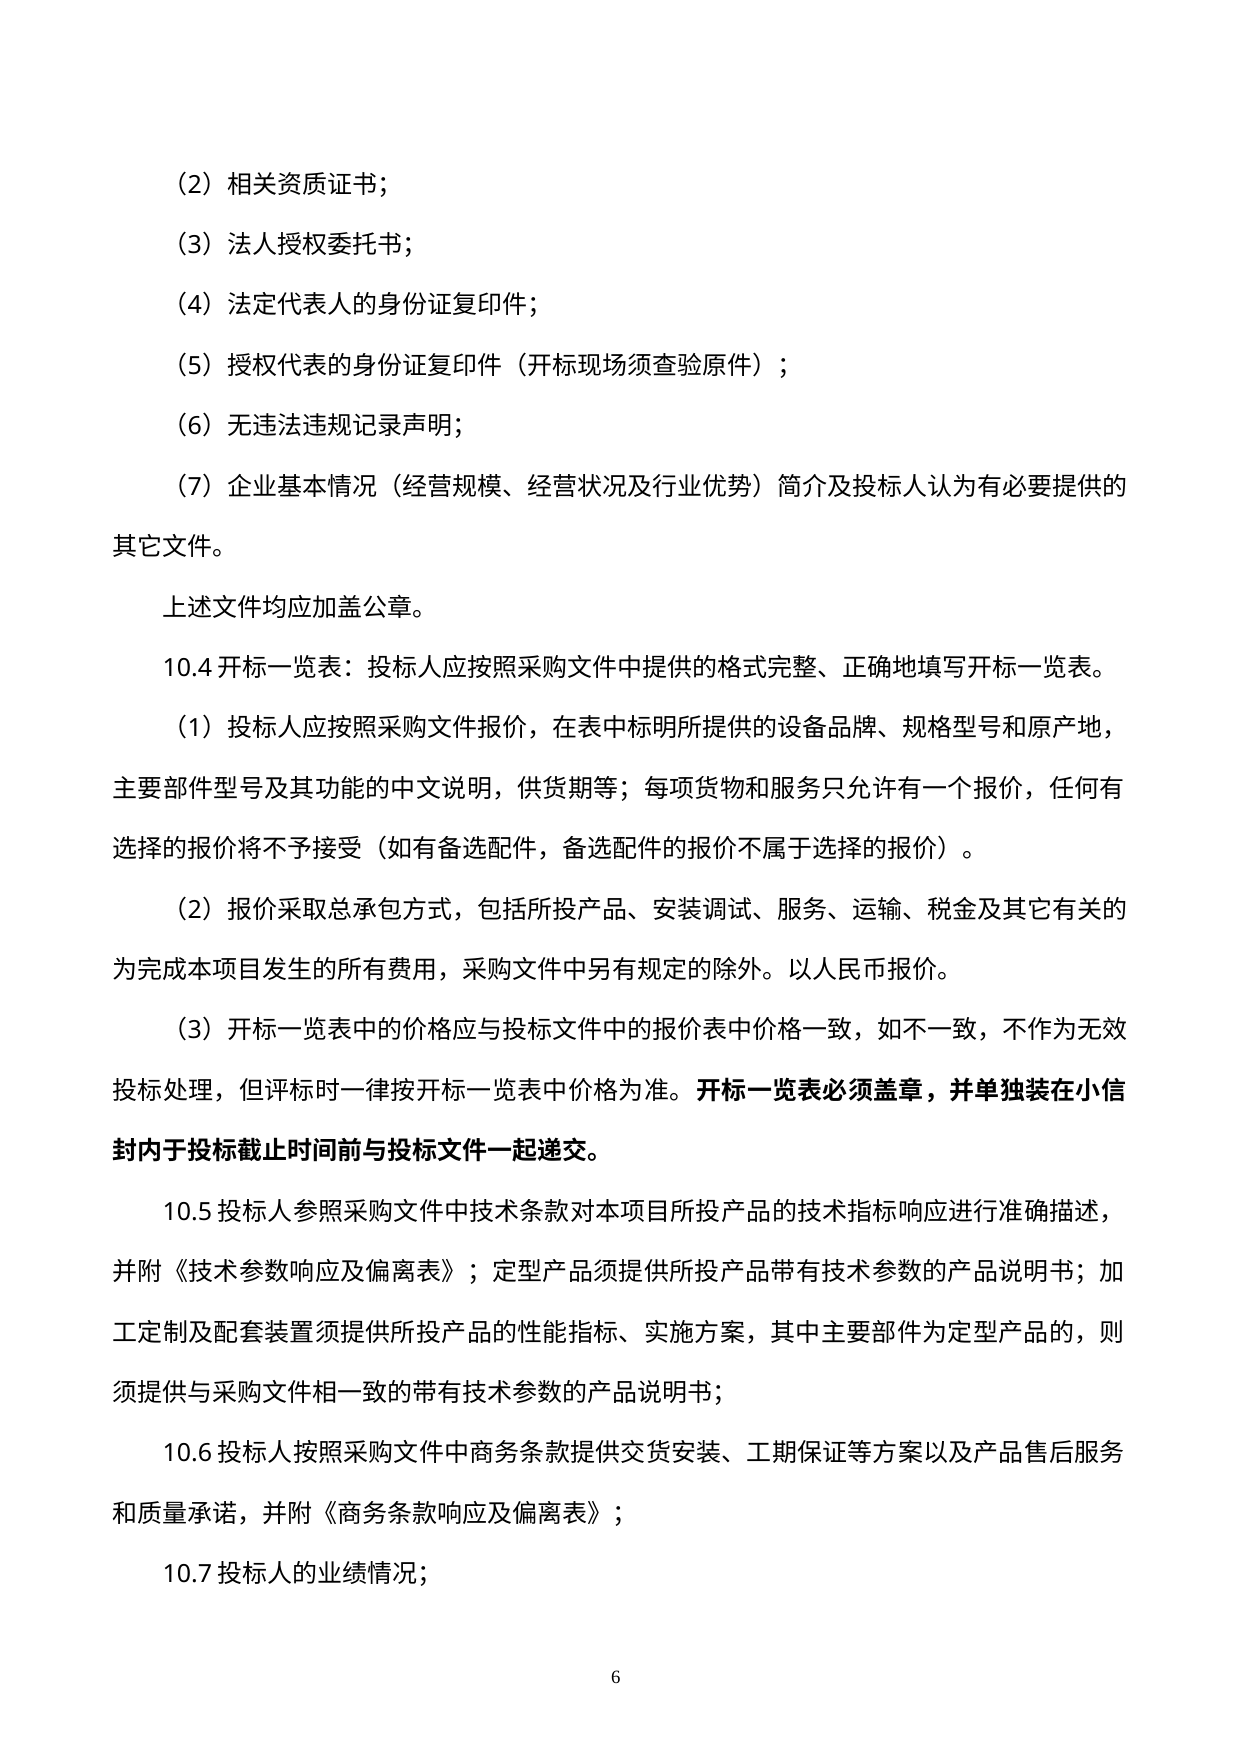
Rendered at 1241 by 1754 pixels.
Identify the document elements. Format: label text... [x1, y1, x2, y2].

text 10.5投标人参照采购文件中技术条款对本项目所投产品的技术指标响应进行准确描述，并附《技术参数响应及偏离表》；定型产品须提供所投产品带有技术参数的产品说明书；加工定制及配套装置须提供所投产品的性能指标、实施方案，其中主要部件为定型产品的，则须提供与采购文件相一致的带有技术参数的产品说明书； [112, 1179, 1128, 1421]
text （7）企业基本情况（经营规模、经营状况及行业优势）简介及投标人认为有必要提供的其它文件。 [112, 454, 1128, 575]
text （3）开标一览表中的价格应与投标文件中的报价表中价格一致，如不一致，不作为无效投标处理，但评标时一律按开标一览表中价格为准。开标一览表必须盖章，并单独装在小信封内于投标截止时间前与投标文件一起递交。 [112, 998, 1128, 1179]
text （1）投标人应按照采购文件报价，在表中标明所提供的设备品牌、规格型号和原产地，主要部件型号及其功能的中文说明，供货期等；每项货物和服务只允许有一个报价，任何有选择的报价将不予接受（如有备选配件，备选配件的报价不属于选择的报价）。 [112, 696, 1128, 877]
text （2）报价采取总承包方式，包括所投产品、安装调试、服务、运输、税金及其它有关的为完成本项目发生的所有费用，采购文件中另有规定的除外。以人民币报价。 [112, 877, 1128, 998]
text （2）相关资质证书； [112, 152, 1128, 212]
text （3）法人授权委托书； [112, 212, 1128, 273]
text （6）无违法违规记录声明； [112, 394, 1128, 454]
text 10.7投标人的业绩情况； [112, 1542, 1128, 1602]
text （5）授权代表的身份证复印件（开标现场须查验原件）； [112, 333, 1128, 394]
text 10.6投标人按照采购文件中商务条款提供交货安装、工期保证等方案以及产品售后服务和质量承诺，并附《商务条款响应及偏离表》； [112, 1421, 1128, 1542]
text 上述文件均应加盖公章。 [112, 575, 1128, 635]
text （4）法定代表人的身份证复印件； [112, 273, 1128, 333]
text 10.4开标一览表：投标人应按照采购文件中提供的格式完整、正确地填写开标一览表。 [112, 635, 1128, 696]
